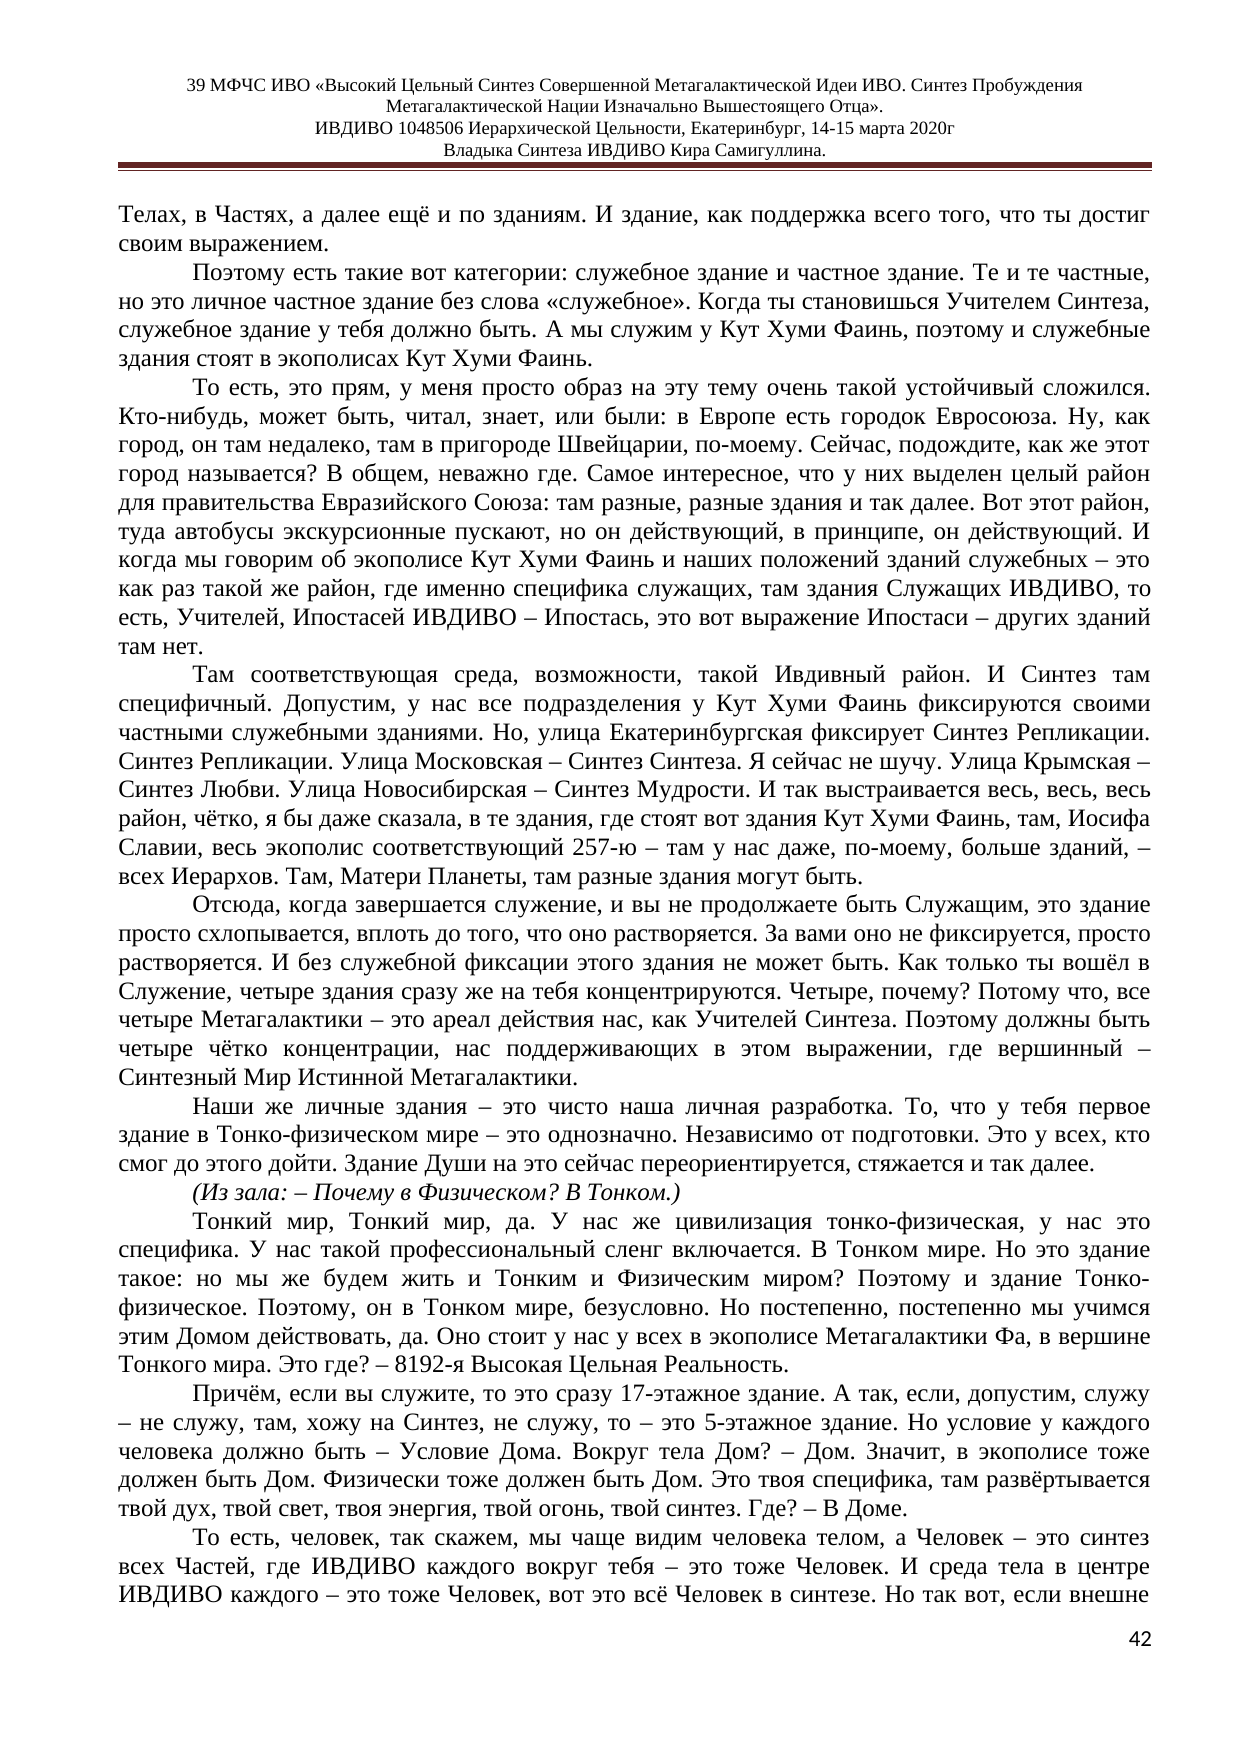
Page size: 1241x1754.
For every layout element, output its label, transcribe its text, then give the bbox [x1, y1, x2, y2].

text Причём, если вы служите, то это сразу 17-этажное здание. А так, если, допустим, служу – не служу, там, хожу на Синтез, не служу, то – это 5-этажное здание. Но условие у каждого человека должно быть – Условие Дома. Вокруг тела Дом? – Дом. Значит, в экополисе тоже должен быть Дом. Физически тоже должен быть Дом. Это твоя специфика, там развёртывается твой дух, твой свет, твоя энергия, твой огонь, твой синтез. Где? – В Доме. [118, 1378, 1152, 1522]
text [118, 199, 1152, 257]
text Наши же личные здания – это чисто наша личная разработка. То, что у тебя первое здание в Тонко-физическом мире – это однозначно. Независимо от подготовки. Это у всех, кто смог до этого дойти. Здание Души на это сейчас переориентируется, стяжается и так далее. [118, 1091, 1152, 1177]
text (Из зала: – Почему в Физическом? В Тонком.) [118, 1177, 1152, 1206]
text Поэтому есть такие вот категории: служебное здание и частное здание. Те и те частные, но это личное частное здание без слова «служебное». Когда ты становишься Учителем Синтеза, служебное здание у тебя должно быть. А мы служим у Кут Хуми Фаинь, поэтому и служебные здания стоят в экополисах Кут Хуми Фаинь. [118, 257, 1152, 372]
text Тонкий мир, Тонкий мир, да. У нас же цивилизация тонко-физическая, у нас это специфика. У нас такой профессиональный сленг включается. В Тонком мире. Но это здание такое: но мы же будем жить и Тонким и Физическим миром? Поэтому и здание Тонко-физическое. Поэтому, он в Тонком мире, безусловно. Но постепенно, постепенно мы учимся этим Домом действовать, да. Оно стоит у нас у всех в экополисе Метагалактики Фа, в вершине Тонкого мира. Это где? – 8192-я Высокая Цельная Реальность. [118, 1206, 1152, 1378]
text Там соответствующая среда, возможности, такой Ивдивный район. И Синтез там специфичный. Допустим, у нас все подразделения у Кут Хуми Фаинь фиксируются своими частными служебными зданиями. Но, улица Екатеринбургская фиксирует Синтез Репликации. Синтез Репликации. Улица Московская – Синтез Синтеза. Я сейчас не шучу. Улица Крымская – Синтез Любви. Улица Новосибирская – Синтез Мудрости. И так выстраивается весь, весь, весь район, чётко, я бы даже сказала, в те здания, где стоят вот здания Кут Хуми Фаинь, там, Иосифа Славии, весь экополис соответствующий 257-ю – там у нас даже, по-моему, больше зданий, – всех Иерархов. Там, Матери Планеты, там разные здания могут быть. [118, 659, 1152, 889]
text То есть, это прям, у меня просто образ на эту тему очень такой устойчивый сложился. Кто-нибудь, может быть, читал, знает, или были: в Европе есть городок Евросоюза. Ну, как город, он там недалеко, там в пригороде Швейцарии, по-моему. Сейчас, подождите, как же этот город называется? В общем, неважно где. Самое интересное, что у них выделен целый район для правительства Евразийского Союза: там разные, разные здания и так далее. Вот этот район, туда автобусы экскурсионные пускают, но он действующий, в принципе, он действующий. И когда мы говорим об экополисе Кут Хуми Фаинь и наших положений зданий служебных – это как раз такой же район, где именно специфика cлужащих, там здания Служащих ИВДИВО, то есть, Учителей, Ипостасей ИВДИВО – Ипостась, это вот выражение Ипостаси – других зданий там нет. [118, 372, 1152, 659]
text Отсюда, когда завершается служение, и вы не продолжаете быть Служащим, это здание просто схлопывается, вплоть до того, что оно растворяется. За вами оно не фиксируется, просто растворяется. И без служебной фиксации этого здания не может быть. Как только ты вошёл в Служение, четыре здания сразу же на тебя концентрируются. Четыре, почему? Потому что, все четыре Метагалактики – это ареал действия нас, как Учителей Синтеза. Поэтому должны быть четыре чётко концентрации, нас поддерживающих в этом выражении, где вершинный – Синтезный Мир Истинной Метагалактики. [118, 889, 1152, 1091]
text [118, 1522, 1152, 1608]
